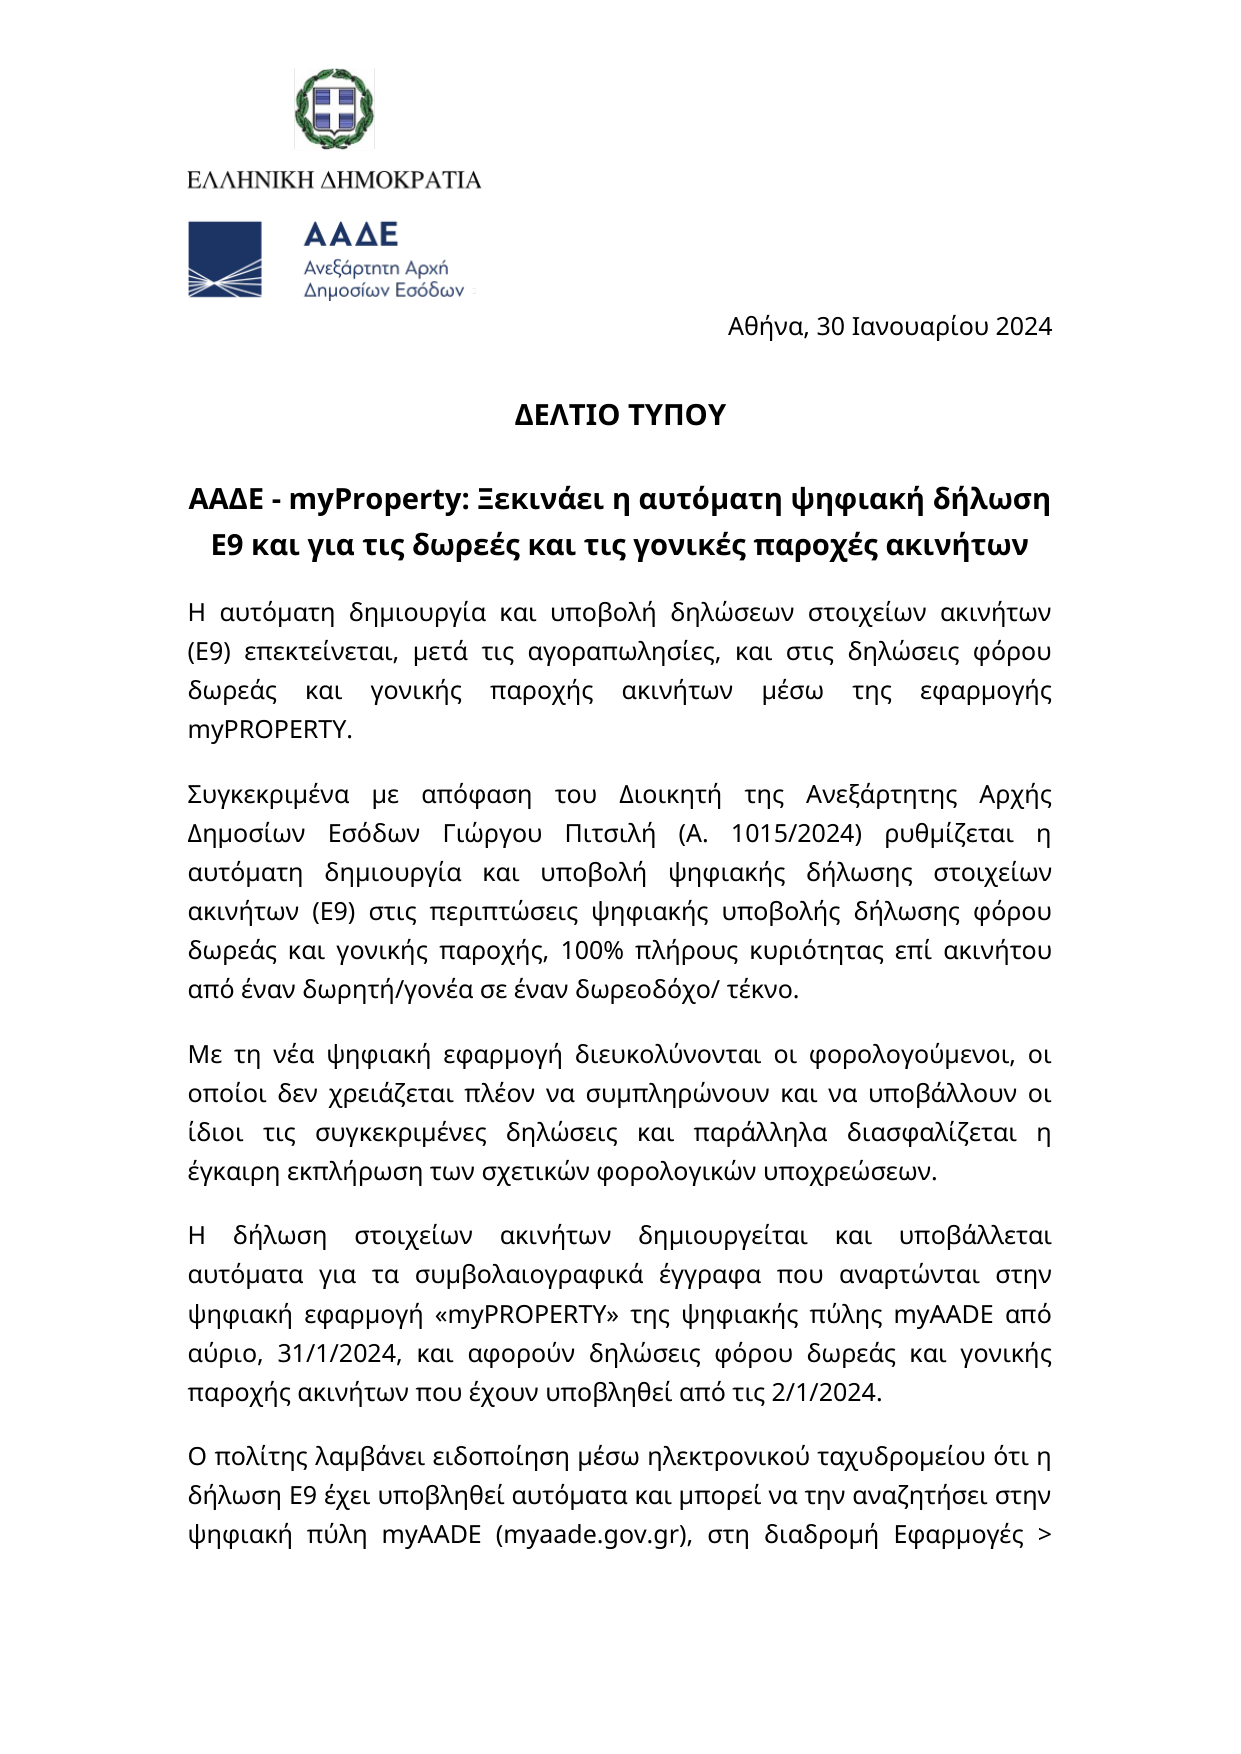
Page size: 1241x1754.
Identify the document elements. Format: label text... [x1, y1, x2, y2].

table_header [176, 69, 1180, 304]
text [187, 1439, 1053, 1551]
text Με τη νέα ψηφιακή εφαρμογή διευκολύνονται οι φορολογούμενοι, οι οποίοι δεν χρειάζεται πλέον να συμπληρώνουν και να υποβάλλουν οι ίδιοι τις συγκεκριμένες δηλώσεις και παράλληλα διασφαλίζεται η έγκαιρη εκπλήρωση των σχετικών φορολογικών υποχρεώσεων. [187, 1036, 1053, 1188]
picture [187, 68, 482, 301]
text H αυτόματη δημιουργία και υποβολή δηλώσεων στοιχείων ακινήτων (Ε9) επεκτείνεται, μετά τις αγοραπωλησίες, και στις δηλώσεις φόρου δωρεάς και γονικής παροχής ακινήτων μέσω της εφαρμογής myPROPERTY. [187, 594, 1053, 746]
text ΑΑΔΕ - myProperty: Ξεκινάει η αυτόματη ψηφιακή δήλωση Ε9 και για τις δωρεές και τις γονικές παροχές ακινήτων [187, 478, 1053, 564]
text ΔΕΛΤΙΟ ΤΥΠΟΥ [187, 394, 1053, 433]
text Η δήλωση στοιχείων ακινήτων δημιουργείται και υποβάλλεται αυτόματα για τα συμβολαιογραφικά έγγραφα που αναρτώνται στην ψηφιακή εφαρμογή «myPROPERTY» της ψηφιακής πύλης myAADE από αύριο, 31/1/2024, και αφορούν δηλώσεις φόρου δωρεάς και γονικής παροχής ακινήτων που έχουν υποβληθεί από τις 2/1/2024. [187, 1218, 1053, 1409]
text Συγκεκριμένα με απόφαση του Διοικητή της Ανεξάρτητης Αρχής Δημοσίων Εσόδων Γιώργου Πιτσιλή (Α. 1015/2024) ρυθμίζεται η αυτόματη δημιουργία και υποβολή ψηφιακής δήλωσης στοιχείων ακινήτων (Ε9) στις περιπτώσεις ψηφιακής υποβολής δήλωσης φόρου δωρεάς και γονικής παροχής, 100% πλήρους κυριότητας επί ακινήτου από έναν δωρητή/γονέα σε έναν δωρεοδόχο/ τέκνο. [187, 776, 1053, 1006]
text Αθήνα, 30 Ιανουαρίου 2024 [187, 304, 1053, 343]
